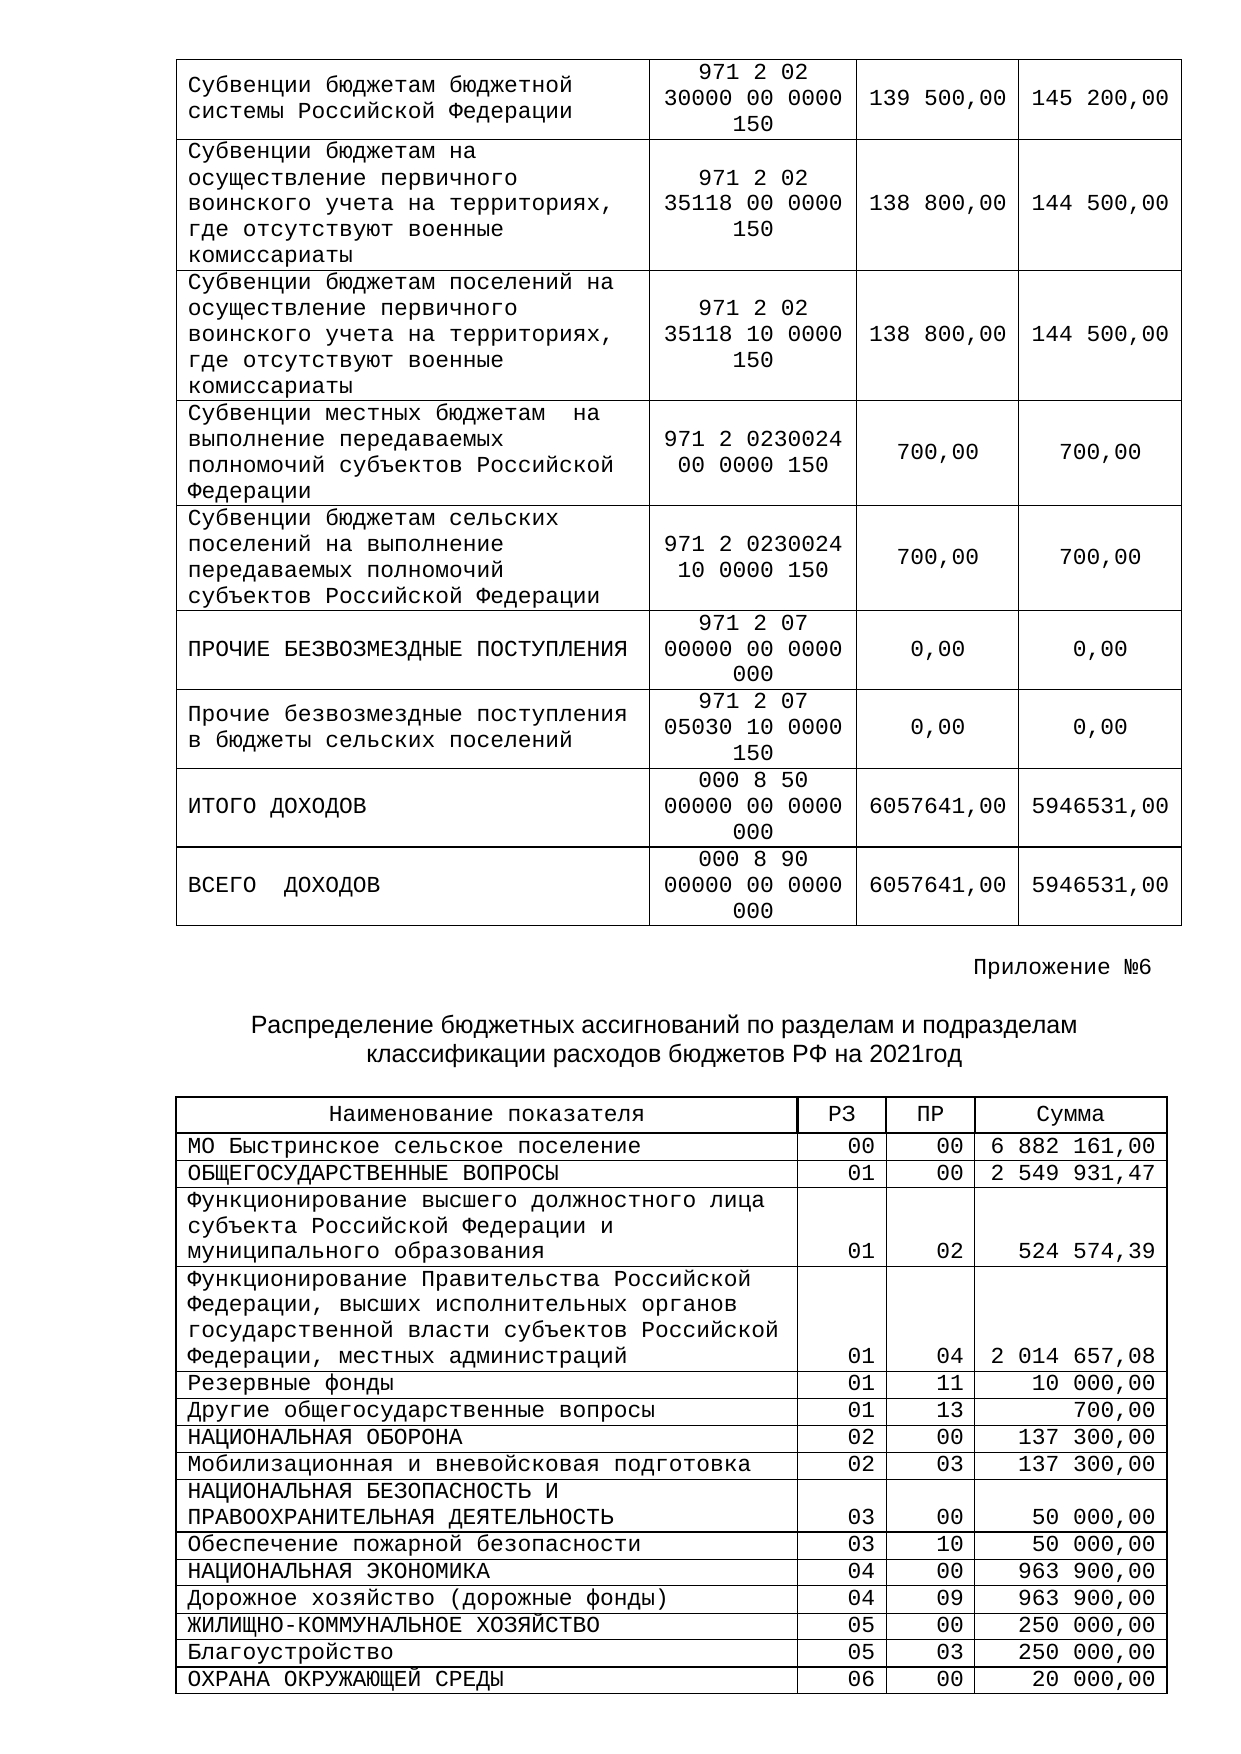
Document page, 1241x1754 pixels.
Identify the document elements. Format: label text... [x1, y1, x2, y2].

table_cell Дорожное хозяйство (дорожные фонды) [177, 1586, 797, 1612]
table_cell 10 [887, 1533, 974, 1558]
table_header РЗ [799, 1098, 885, 1132]
table_cell 700,00 [857, 401, 1018, 505]
table_cell ИТОГО ДОХОДОВ [177, 769, 649, 846]
table_cell 0,00 [857, 611, 1018, 689]
table_cell 250 000,00 [975, 1640, 1166, 1666]
table_cell ВСЕГО ДОХОДОВ [177, 848, 649, 925]
table_cell Обеспечение пожарной безопасности [177, 1533, 797, 1558]
table_cell 6057641,00 [857, 769, 1018, 846]
table_header Сумма [976, 1098, 1166, 1132]
table_cell 000 8 90 00000 00 0000 000 [650, 848, 856, 925]
table_cell 00 [887, 1480, 974, 1531]
table_cell НАЦИОНАЛЬНАЯ БЕЗОПАСНОСТЬ И ПРАВООХРАНИТЕЛЬНАЯ ДЕЯТЕЛЬНОСТЬ [177, 1480, 797, 1531]
table_cell 138 800,00 [857, 140, 1018, 269]
table_cell Мобилизационная и вневойсковая подготовка [177, 1453, 797, 1478]
table_cell 00 [887, 1161, 974, 1187]
table_cell 000 8 50 00000 00 0000 000 [650, 769, 856, 846]
table_cell 05 [798, 1640, 886, 1666]
table_cell Функционирование Правительства Российской Федерации, высших исполнительных органов государственной власти субъектов Российской Федерации, местных администраций [177, 1267, 797, 1371]
table_cell 971 2 02 35118 00 0000 150 [650, 140, 856, 269]
table_cell 6 882 161,00 [975, 1134, 1166, 1160]
table_cell 971 2 07 05030 10 0000 150 [650, 690, 856, 768]
table_cell 5946531,00 [1019, 769, 1181, 846]
table_cell Благоустройство [177, 1640, 797, 1666]
table_cell МО Быстринское сельское поселение [177, 1134, 797, 1160]
table_cell 01 [798, 1372, 886, 1398]
table_cell 01 [798, 1188, 886, 1266]
table_cell 50 000,00 [975, 1533, 1166, 1558]
table_cell ПРОЧИЕ БЕЗВОЗМЕЗДНЫЕ ПОСТУПЛЕНИЯ [177, 611, 649, 689]
table_cell 03 [798, 1533, 886, 1558]
table_header ПР [887, 1098, 974, 1132]
table_cell 01 [798, 1267, 886, 1371]
table_cell 700,00 [1019, 401, 1181, 505]
table_cell 971 2 0230024 10 0000 150 [650, 506, 856, 610]
table_header Наименование показателя [177, 1098, 796, 1132]
table_cell 0,00 [857, 690, 1018, 768]
table_cell 20 000,00 [975, 1668, 1166, 1693]
table_cell 50 000,00 [975, 1480, 1166, 1531]
table_cell 02 [798, 1453, 886, 1478]
table_cell Субвенции бюджетам сельских поселений на выполнение передаваемых полномочий субъектов Российской Федерации [177, 506, 649, 610]
table_cell ОБЩЕГОСУДАРСТВЕННЫЕ ВОПРОСЫ [177, 1161, 797, 1187]
table_cell 02 [887, 1188, 974, 1266]
table_cell 971 2 02 30000 00 0000 150 [650, 60, 856, 139]
table_cell 138 800,00 [857, 271, 1018, 400]
table_cell 01 [798, 1161, 886, 1187]
table_cell Субвенции бюджетам бюджетной системы Российской Федерации [177, 60, 649, 139]
table_cell 524 574,39 [975, 1188, 1166, 1266]
table_cell Функционирование высшего должностного лица субъекта Российской Федерации и муниципального образования [177, 1188, 797, 1266]
table_cell 971 2 07 00000 00 0000 000 [650, 611, 856, 689]
table_cell НАЦИОНАЛЬНАЯ ОБОРОНА [177, 1426, 797, 1452]
table_cell 145 200,00 [1019, 60, 1181, 139]
table_cell 139 500,00 [857, 60, 1018, 139]
table_cell 06 [798, 1668, 886, 1693]
table_cell 00 [887, 1134, 974, 1160]
table_cell 04 [798, 1586, 886, 1612]
table_cell 700,00 [1019, 506, 1181, 610]
table_cell 5946531,00 [1019, 848, 1181, 925]
table_cell ЖИЛИЩНО-КОММУНАЛЬНОЕ ХОЗЯЙСТВО [177, 1614, 797, 1639]
text Распределение бюджетных ассигнований по разделам и подразделам классификации расходов бюджетов РФ на 2021год [177, 1010, 1152, 1067]
table_cell Субвенции бюджетам на осуществление первичного воинского учета на территориях, где отсутствуют военные комиссариаты [177, 140, 649, 269]
table_cell Другие общегосударственные вопросы [177, 1399, 797, 1424]
table_cell 6057641,00 [857, 848, 1018, 925]
table_cell 144 500,00 [1019, 271, 1181, 400]
table_cell Субвенции бюджетам поселений на осуществление первичного воинского учета на территориях, где отсутствуют военные комиссариаты [177, 271, 649, 400]
table_cell 03 [887, 1640, 974, 1666]
table_cell 00 [887, 1560, 974, 1585]
table_cell Субвенции местных бюджетам на выполнение передаваемых полномочий субъектов Российской Федерации [177, 401, 649, 505]
table_cell 00 [887, 1426, 974, 1452]
table_cell 963 900,00 [975, 1586, 1166, 1612]
table_cell Резервные фонды [177, 1372, 797, 1398]
table_cell 700,00 [975, 1399, 1166, 1424]
table_cell 971 2 02 35118 10 0000 150 [650, 271, 856, 400]
table_cell 03 [887, 1453, 974, 1478]
table_cell 00 [798, 1134, 886, 1160]
table_cell 05 [798, 1614, 886, 1639]
table_cell Прочие безвозмездные поступления в бюджеты сельских поселений [177, 690, 649, 768]
table_cell 01 [798, 1399, 886, 1424]
table_cell НАЦИОНАЛЬНАЯ ЭКОНОМИКА [177, 1560, 797, 1585]
table_cell 971 2 0230024 00 0000 150 [650, 401, 856, 505]
table_cell 10 000,00 [975, 1372, 1166, 1398]
table_cell 2 549 931,47 [975, 1161, 1166, 1187]
table_cell 04 [798, 1560, 886, 1585]
table_cell 02 [798, 1426, 886, 1452]
table_cell 137 300,00 [975, 1453, 1166, 1478]
table_cell 700,00 [857, 506, 1018, 610]
table_cell 137 300,00 [975, 1426, 1166, 1452]
table_cell 00 [887, 1668, 974, 1693]
table_cell 2 014 657,08 [975, 1267, 1166, 1371]
table_cell ОХРАНА ОКРУЖАЮЩЕЙ СРЕДЫ [177, 1668, 797, 1693]
table_cell 04 [887, 1267, 974, 1371]
table_cell 0,00 [1019, 611, 1181, 689]
table_cell 00 [887, 1614, 974, 1639]
table_cell 0,00 [1019, 690, 1181, 768]
table_cell 09 [887, 1586, 974, 1612]
table_cell 13 [887, 1399, 974, 1424]
table_cell 144 500,00 [1019, 140, 1181, 269]
table_cell 11 [887, 1372, 974, 1398]
table_cell 250 000,00 [975, 1614, 1166, 1639]
text Приложение №6 [177, 955, 1152, 981]
table_cell 03 [798, 1480, 886, 1531]
table_cell 963 900,00 [975, 1560, 1166, 1585]
